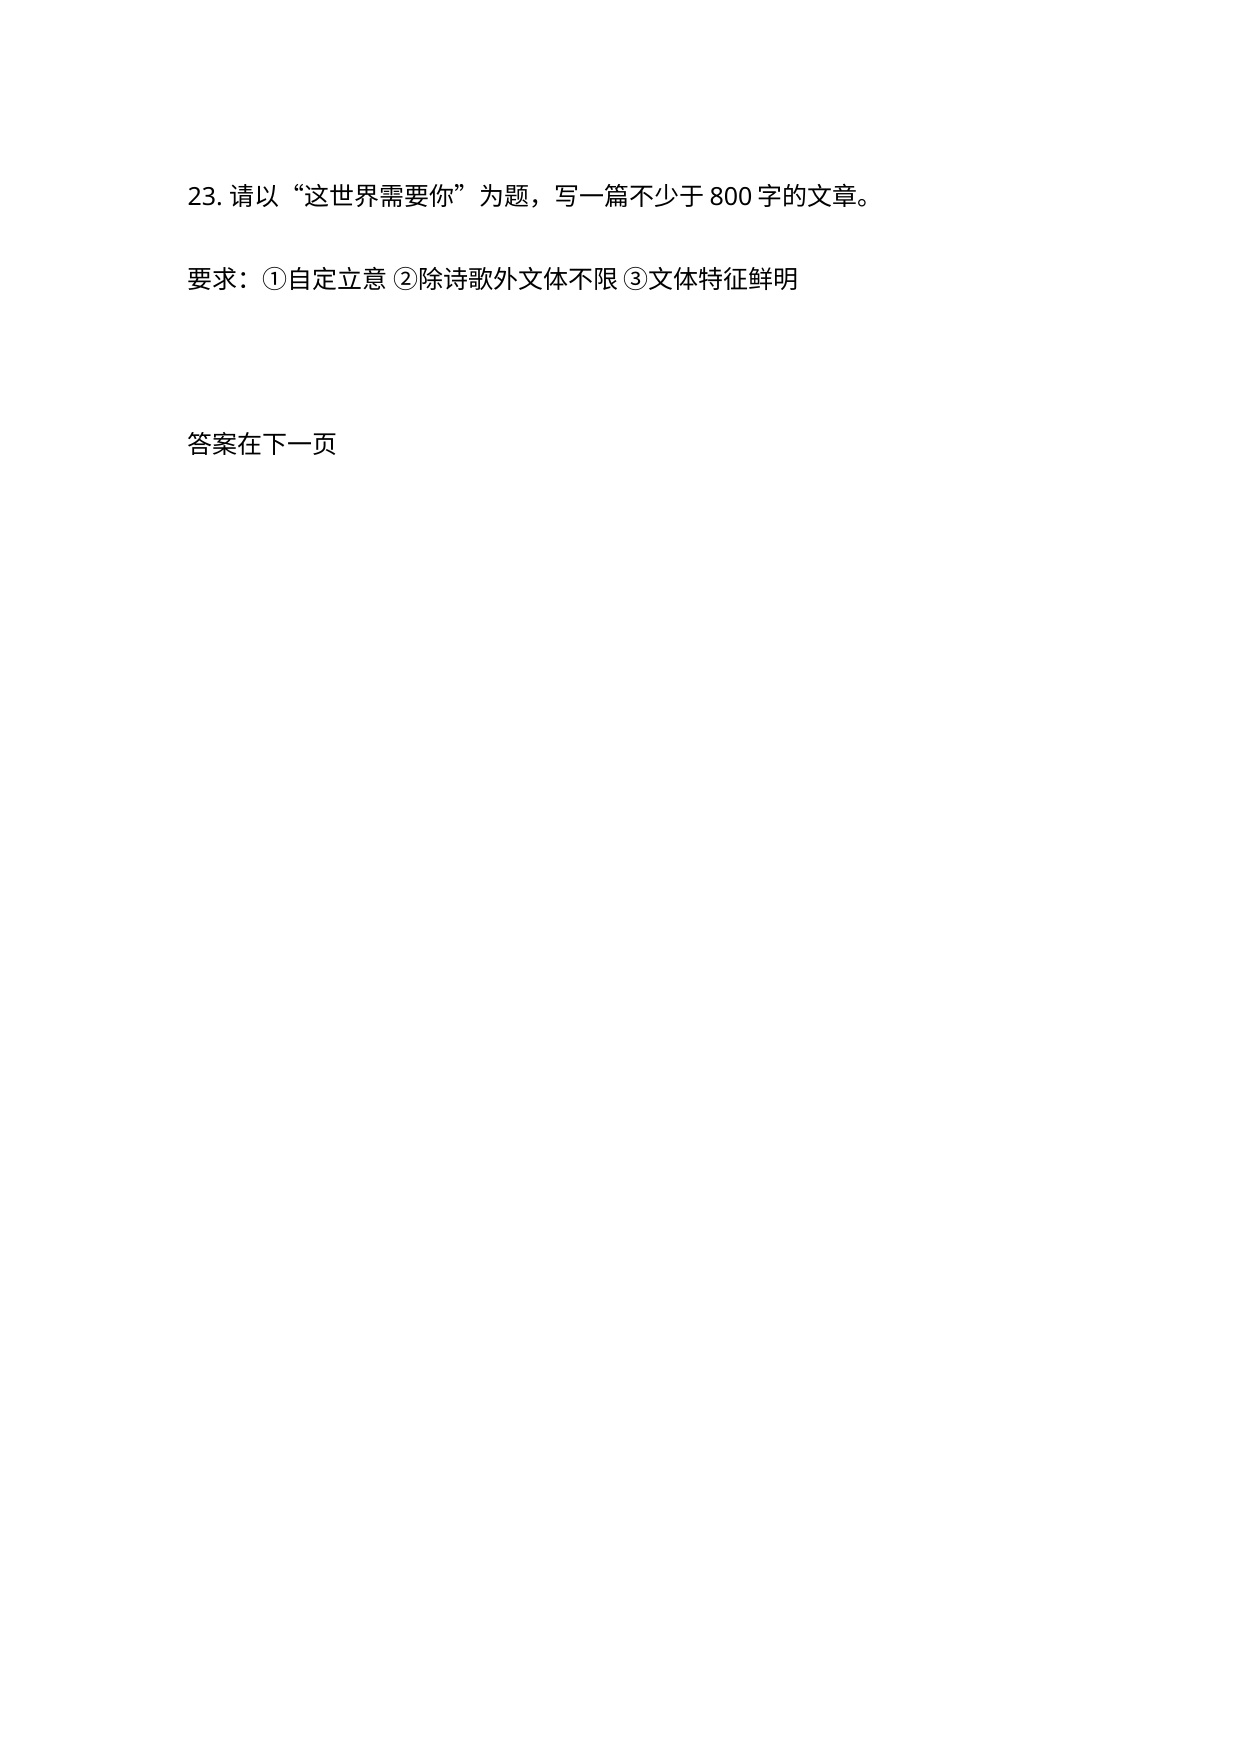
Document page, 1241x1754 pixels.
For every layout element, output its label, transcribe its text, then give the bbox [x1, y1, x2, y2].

text 23. 请以“这世界需要你”为题，写一篇不少于800字的文章。 [187, 162, 1053, 227]
text 要求：①自定立意 ②除诗歌外文体不限 ③文体特征鲜明 [187, 245, 1053, 310]
text 答案在下一页 [187, 410, 1053, 475]
